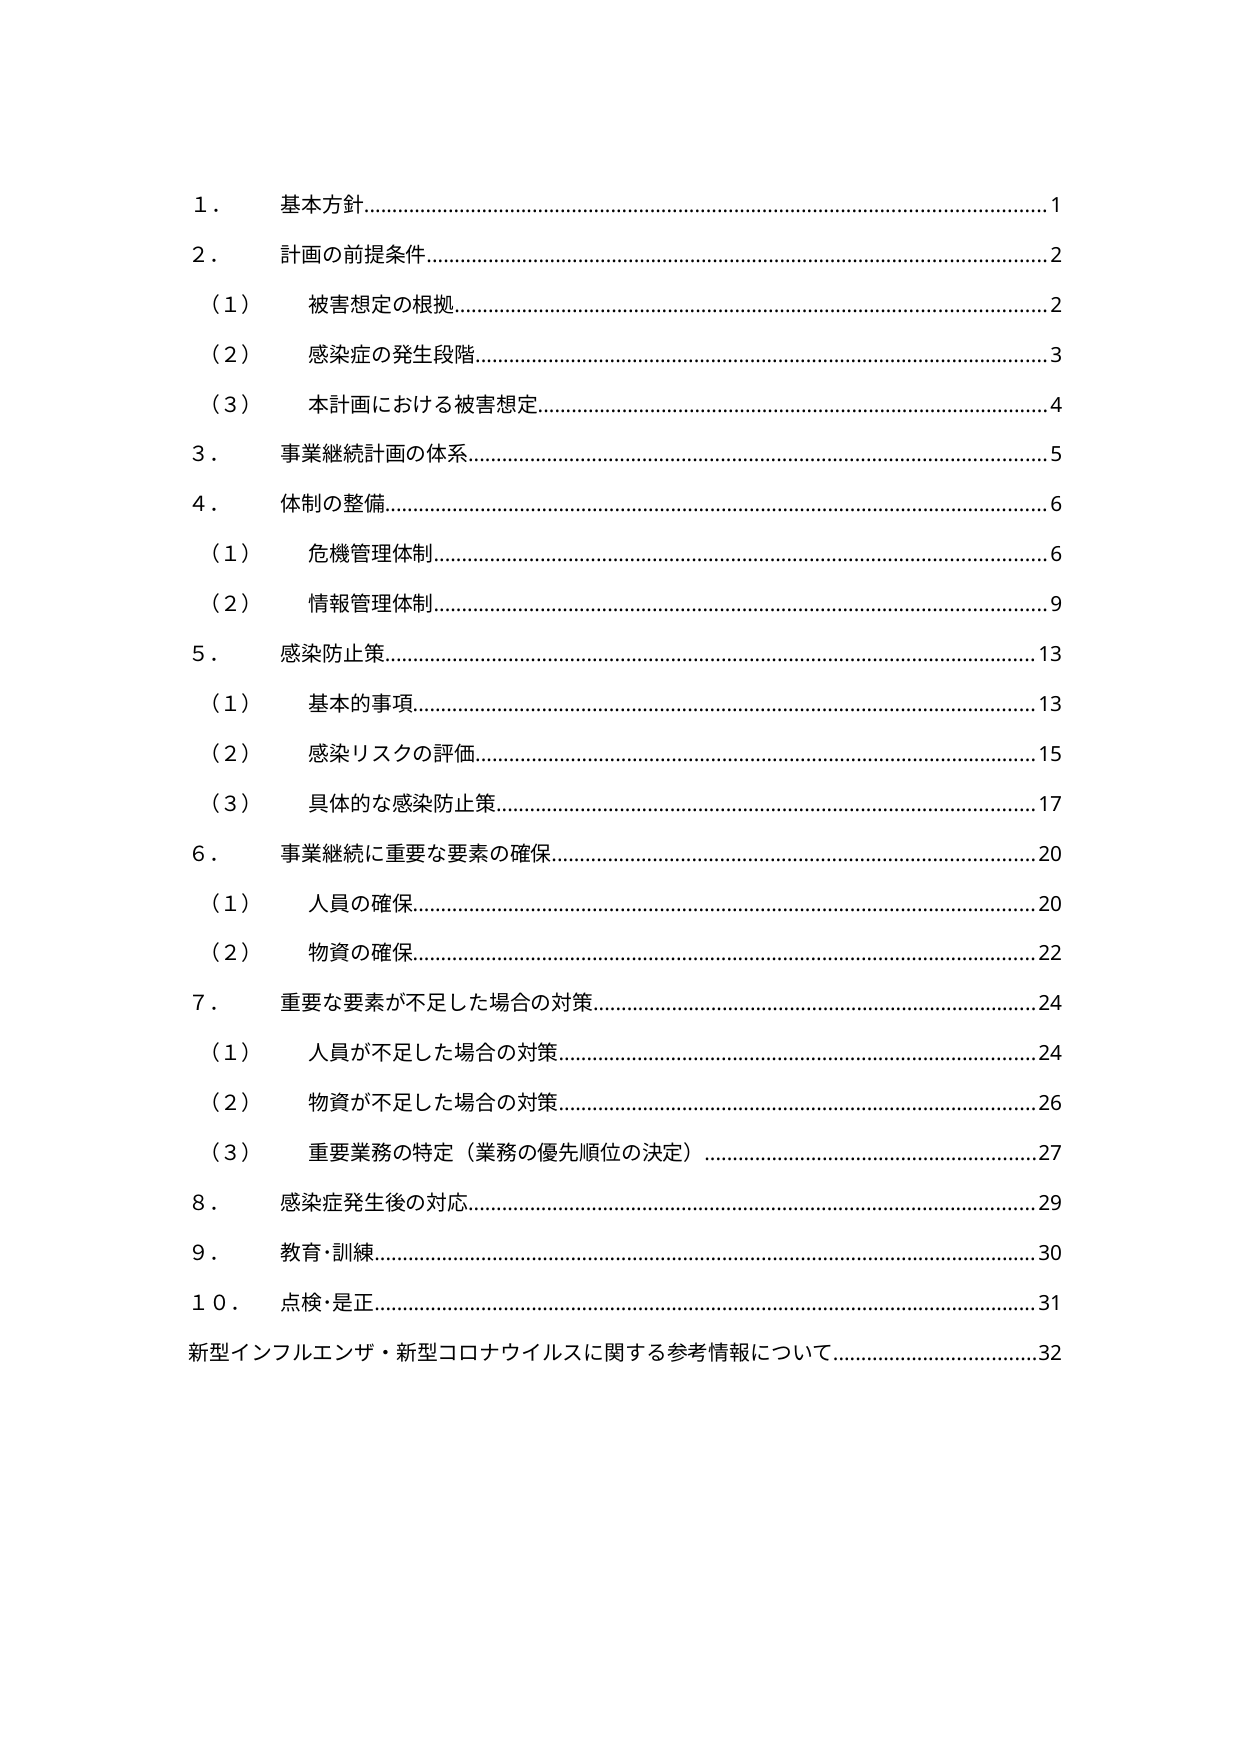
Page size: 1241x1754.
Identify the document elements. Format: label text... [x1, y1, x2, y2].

text １０． 点検･是正 31 [177, 1276, 1063, 1326]
text （２） 情報管理体制 9 [199, 578, 1063, 627]
text （１） 人員の確保 20 [199, 877, 1063, 927]
text （３） 具体的な感染防止策 17 [199, 777, 1063, 827]
text （３） 本計画における被害想定 4 [199, 378, 1063, 428]
text ４． 体制の整備 6 [177, 478, 1063, 528]
text （１） 被害想定の根拠 2 [199, 278, 1063, 328]
text （２） 物資が不足した場合の対策 26 [199, 1077, 1063, 1126]
text （２） 感染リスクの評価 15 [199, 727, 1063, 777]
text （２） 物資の確保 22 [199, 927, 1063, 977]
text ８． 感染症発生後の対応 29 [177, 1176, 1063, 1226]
text ５． 感染防止策 13 [177, 627, 1063, 677]
text （２） 感染症の発生段階 3 [199, 328, 1063, 378]
text １． 基本方針 1 [177, 178, 1063, 228]
text ６． 事業継続に重要な要素の確保 20 [177, 827, 1063, 877]
text ９． 教育･訓練 30 [177, 1226, 1063, 1276]
text ７． 重要な要素が不足した場合の対策 24 [177, 977, 1063, 1027]
text （１） 基本的事項 13 [199, 677, 1063, 727]
text （１） 人員が不足した場合の対策 24 [199, 1027, 1063, 1077]
text 新型インフルエンザ・新型コロナウイルスに関する参考情報について 32 [177, 1326, 1063, 1376]
text ３． 事業継続計画の体系 5 [177, 428, 1063, 478]
text ２． 計画の前提条件 2 [177, 228, 1063, 278]
text （１） 危機管理体制 6 [199, 528, 1063, 578]
text （３） 重要業務の特定（業務の優先順位の決定） 27 [199, 1126, 1063, 1176]
